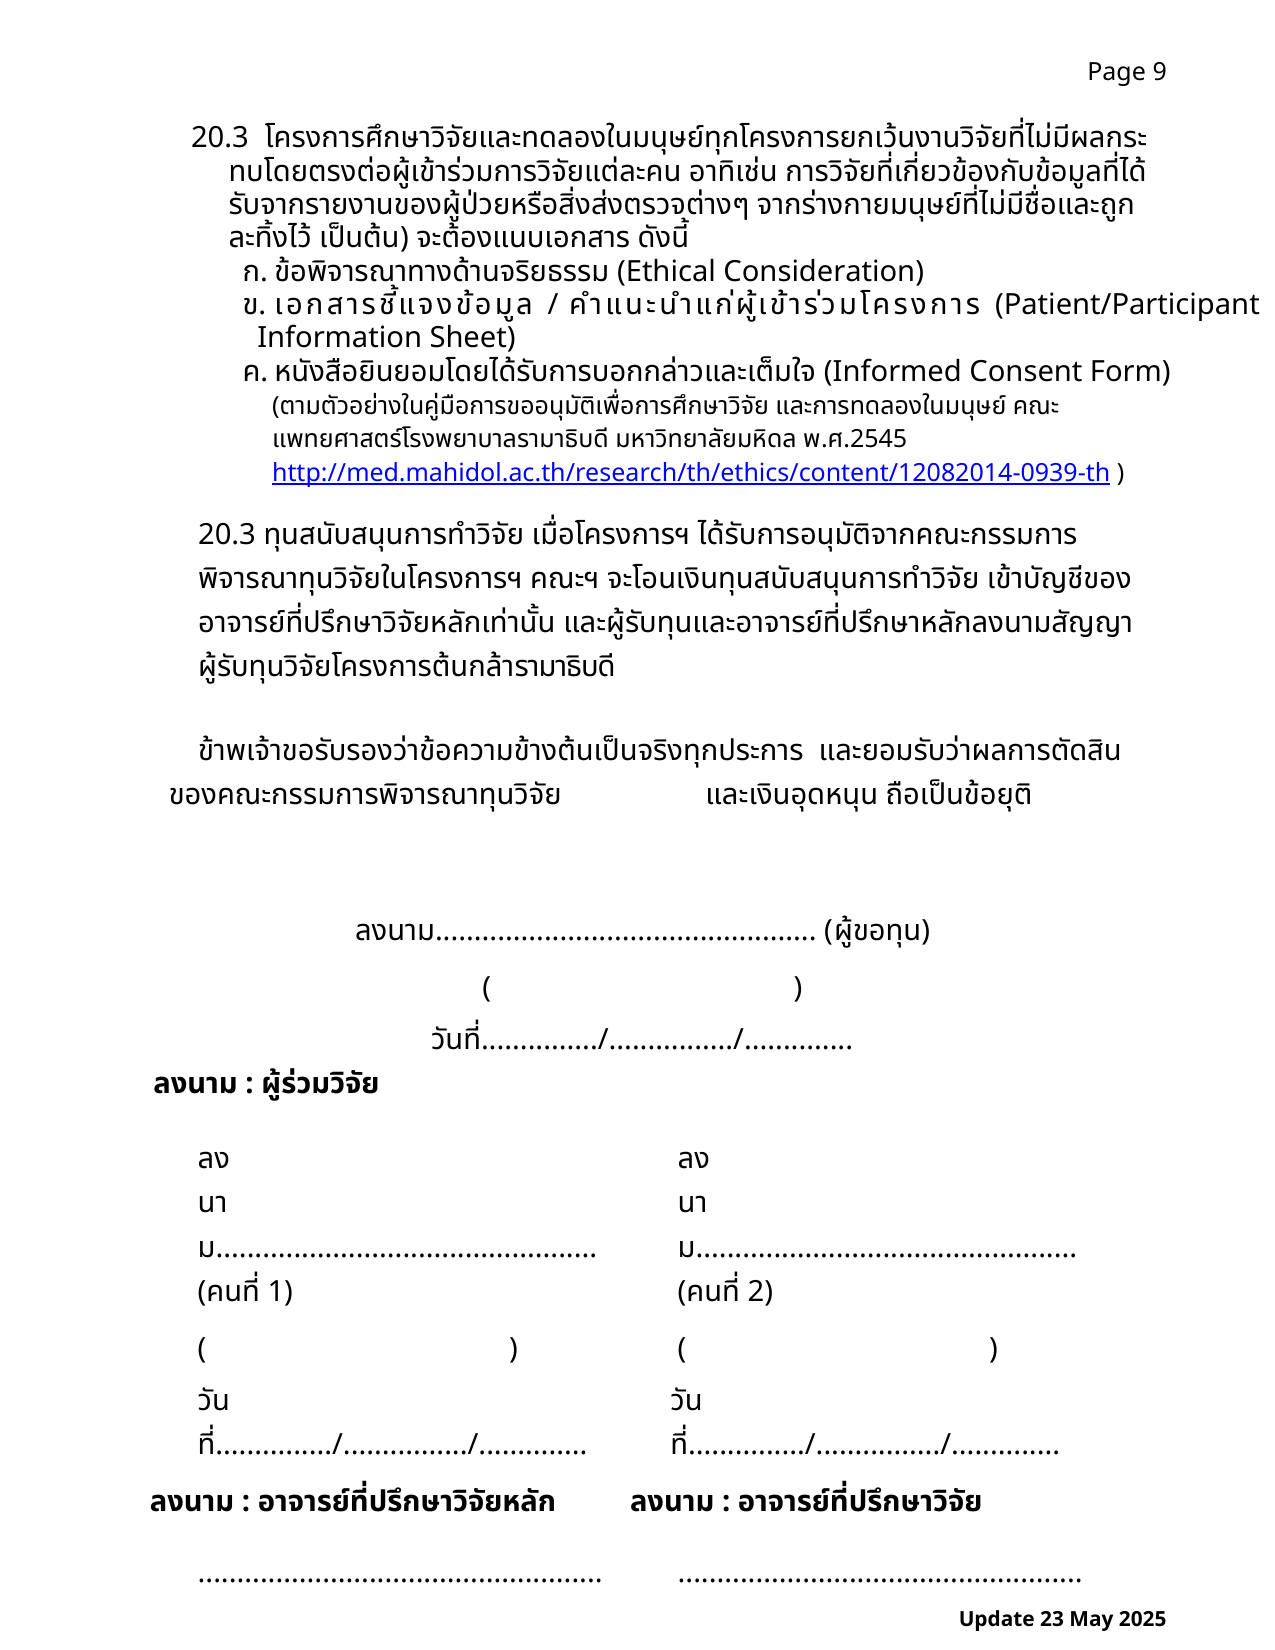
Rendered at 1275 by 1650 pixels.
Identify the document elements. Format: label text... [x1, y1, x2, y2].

table_cell ลงนาม : ผู้ร่วมวิจัย [138, 1062, 1099, 1125]
list โครงการศึกษาวิจัยและทดลองในมนุษย์ทุกโครงการยกเว้นงานวิจัยที่ไม่มีผลกระทบโดยตรงต่อผู้เข้าร่วมการวิจัยแต่ละคน อาทิเช่น การวิจัยที่เกี่ยวข้องกับข้อมูลที่ได้รับจากรายงานของผู้ป่วยหรือสิ่งส่งตรวจต่างๆ จากร่างกายมนุษย์ที่ไม่มีชื่อและถูกละทิ้งไว้ เป็นต้น) จะต้องแนบเอกสาร ดังนี้ [191, 121, 1171, 254]
list หนังสือยินยอมโดยได้รับการบอกกล่าวและเต็มใจ (Informed Consent Form) [242, 354, 1171, 388]
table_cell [138, 1524, 618, 1591]
list ข้าพเจ้าขอรับรองว่าข้อความข้างต้นเป็นจริงทุกประการ และยอมรับว่าผลการตัดสินของคณะกรรมการพิจารณาทุนวิจัย และเงินอุดหนุน ถือเป็นข้อยุติ [168, 729, 1166, 817]
table_header ลงนาม................................................. (ผู้ขอทุน) ( ) วันที่.............../................/.............. [138, 897, 1099, 1062]
list ข้อพิจารณาทางด้านจริยธรรม (Ethical Consideration) [242, 254, 1260, 288]
text (ตามตัวอย่างในคู่มือการขออนุมัติเพื่อการศึกษาวิจัย และการทดลองในมนุษย์ คณะแพทยศาสตร์โรงพยาบาลรามาธิบดี มหาวิทยาลัยมหิดล พ.ศ.2545 http://med.mahidol.ac.th/research/th/ethics/content/12082014-0939-th ) [272, 388, 1171, 488]
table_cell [619, 1524, 1099, 1591]
table_cell ลงนาม................................................. (คนที่ 2) ( ) วันที่.............../................/.............. [619, 1125, 1099, 1467]
list เอกสารชี้แจงข้อมูล / คำแนะนำแก่ผู้เข้าร่วมโครงการ (Patient/Participant Information Sheet) [242, 288, 1260, 354]
list 20.3 ทุนสนับสนุนการทำวิจัย เมื่อโครงการฯ ได้รับการอนุมัติจากคณะกรรมการพิจารณาทุนวิจัยในโครงการฯ คณะฯ จะโอนเงินทุนสนับสนุนการทำวิจัย เข้าบัญชีของอาจารย์ที่ปรึกษาวิจัยหลักเท่านั้น และผู้รับทุนและอาจารย์ที่ปรึกษาหลักลงนามสัญญาผู้รับทุนวิจัยโครงการต้นกล้ารามาธิบดี [198, 513, 1171, 689]
table_cell ลงนาม................................................. (คนที่ 1) ( ) วันที่.............../................/.............. [138, 1125, 618, 1467]
table_cell ลงนาม : อาจารย์ที่ปรึกษาวิจัย [619, 1468, 1099, 1524]
table_cell ลงนาม : อาจารย์ที่ปรึกษาวิจัยหลัก [138, 1468, 618, 1524]
